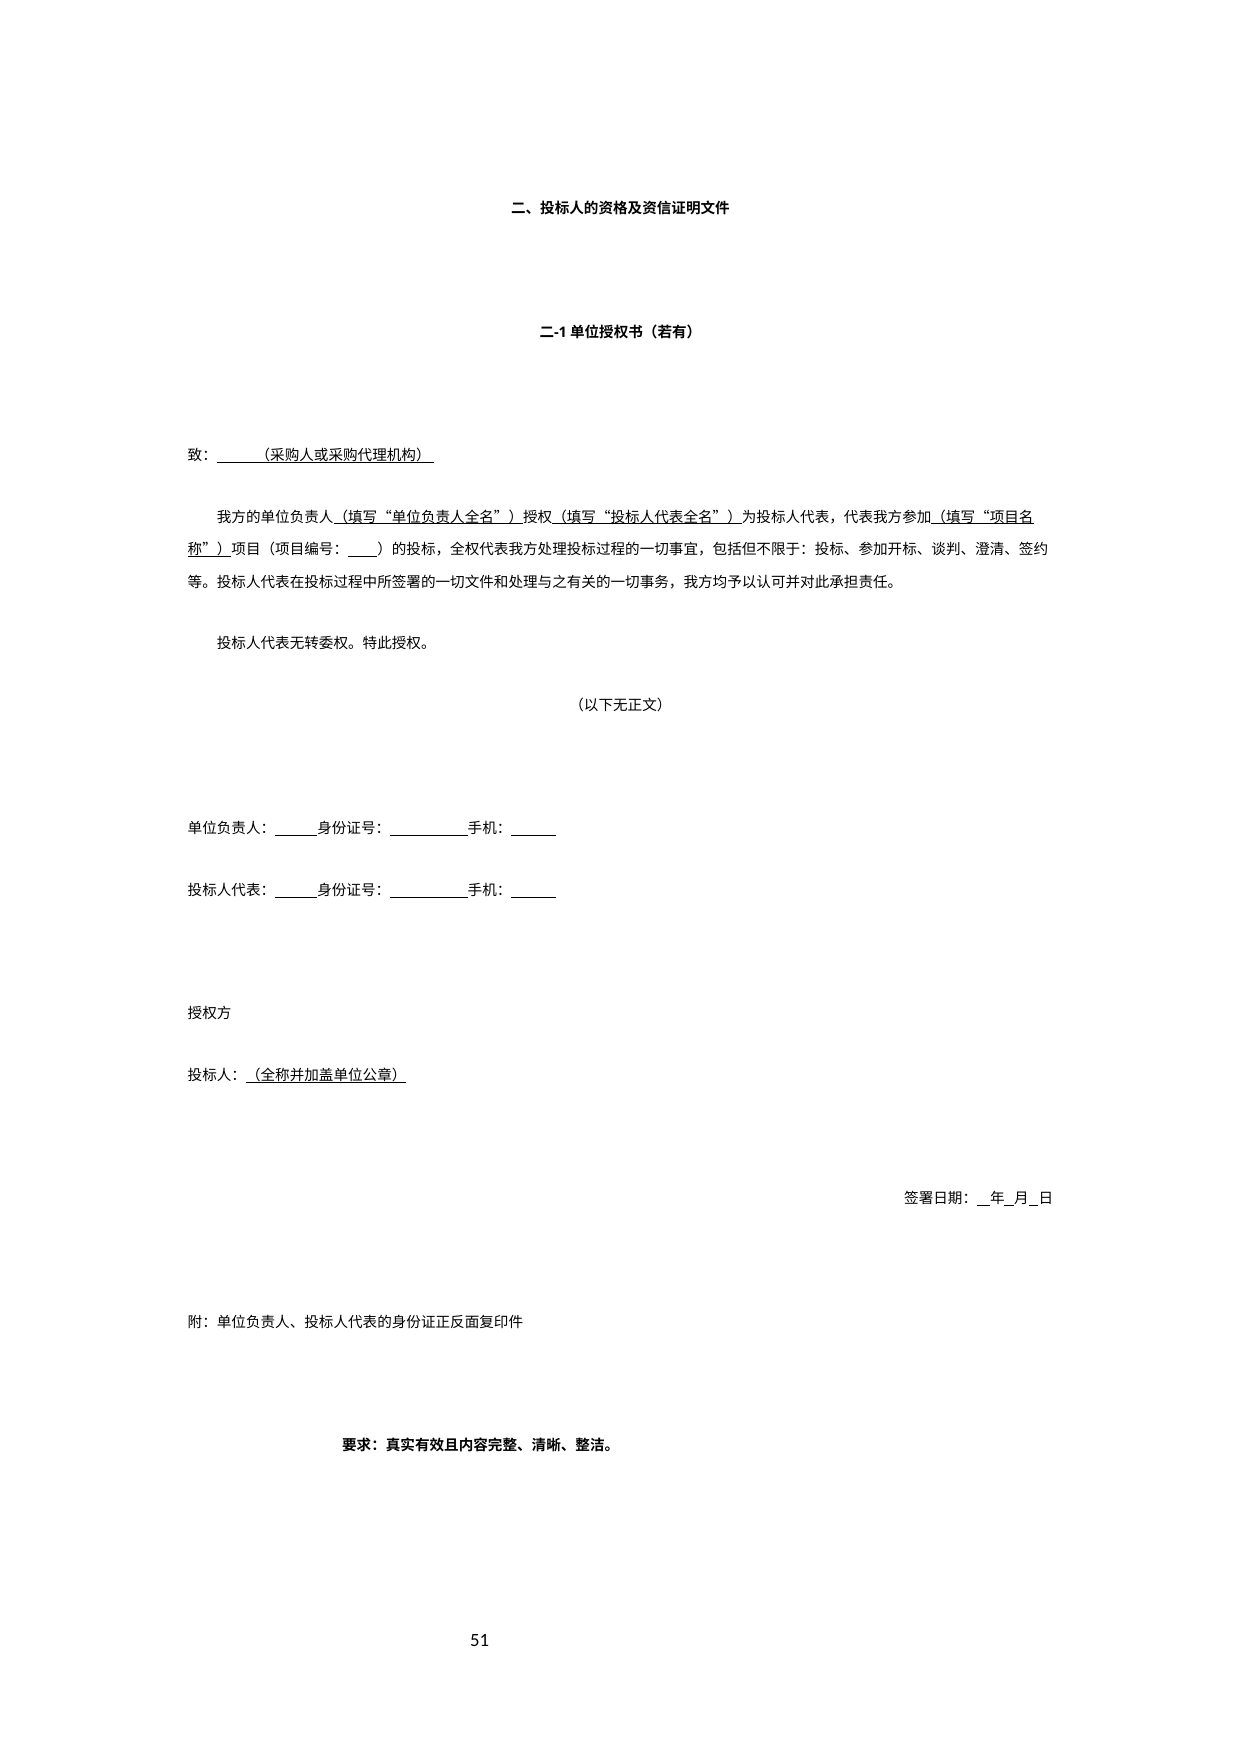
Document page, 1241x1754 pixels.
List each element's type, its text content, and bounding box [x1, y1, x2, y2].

table_header 要求：真实有效且内容完整、清晰、整洁。 [185, 1366, 776, 1522]
text 致： （采购人或采购代理机构） [187, 438, 1053, 470]
text 投标人代表无转委权。特此授权。 [187, 626, 1053, 659]
text （以下无正文） [187, 688, 1053, 720]
text 单位负责人： 身份证号： 手机： [187, 811, 1053, 844]
text 我方的单位负责人（填写“单位负责人全名”）授权（填写“投标人代表全名”）为投标人代表，代表我方参加（填写“项目名称”）项目（项目编号： ）的投标，全权代表我方处理投标过程的一切事宜，包括但不限于：投标、参加开标、谈判、澄清、签约等。投标人代表在投标过程中所签署的一切文件和处理与之有关的一切事务，我方均予以认可并对此承担责任。 [187, 499, 1053, 597]
text 二、投标人的资格及资信证明文件 [187, 191, 1053, 224]
text 投标人：（全称并加盖单位公章） [187, 1058, 1053, 1090]
text 授权方 [187, 996, 1053, 1029]
text 投标人代表： 身份证号： 手机： [187, 873, 1053, 905]
text 附：单位负责人、投标人代表的身份证正反面复印件 [187, 1304, 1053, 1337]
text 二-1单位授权书（若有） [187, 314, 1053, 347]
text 签署日期： 年 月 日 [187, 1181, 1053, 1214]
